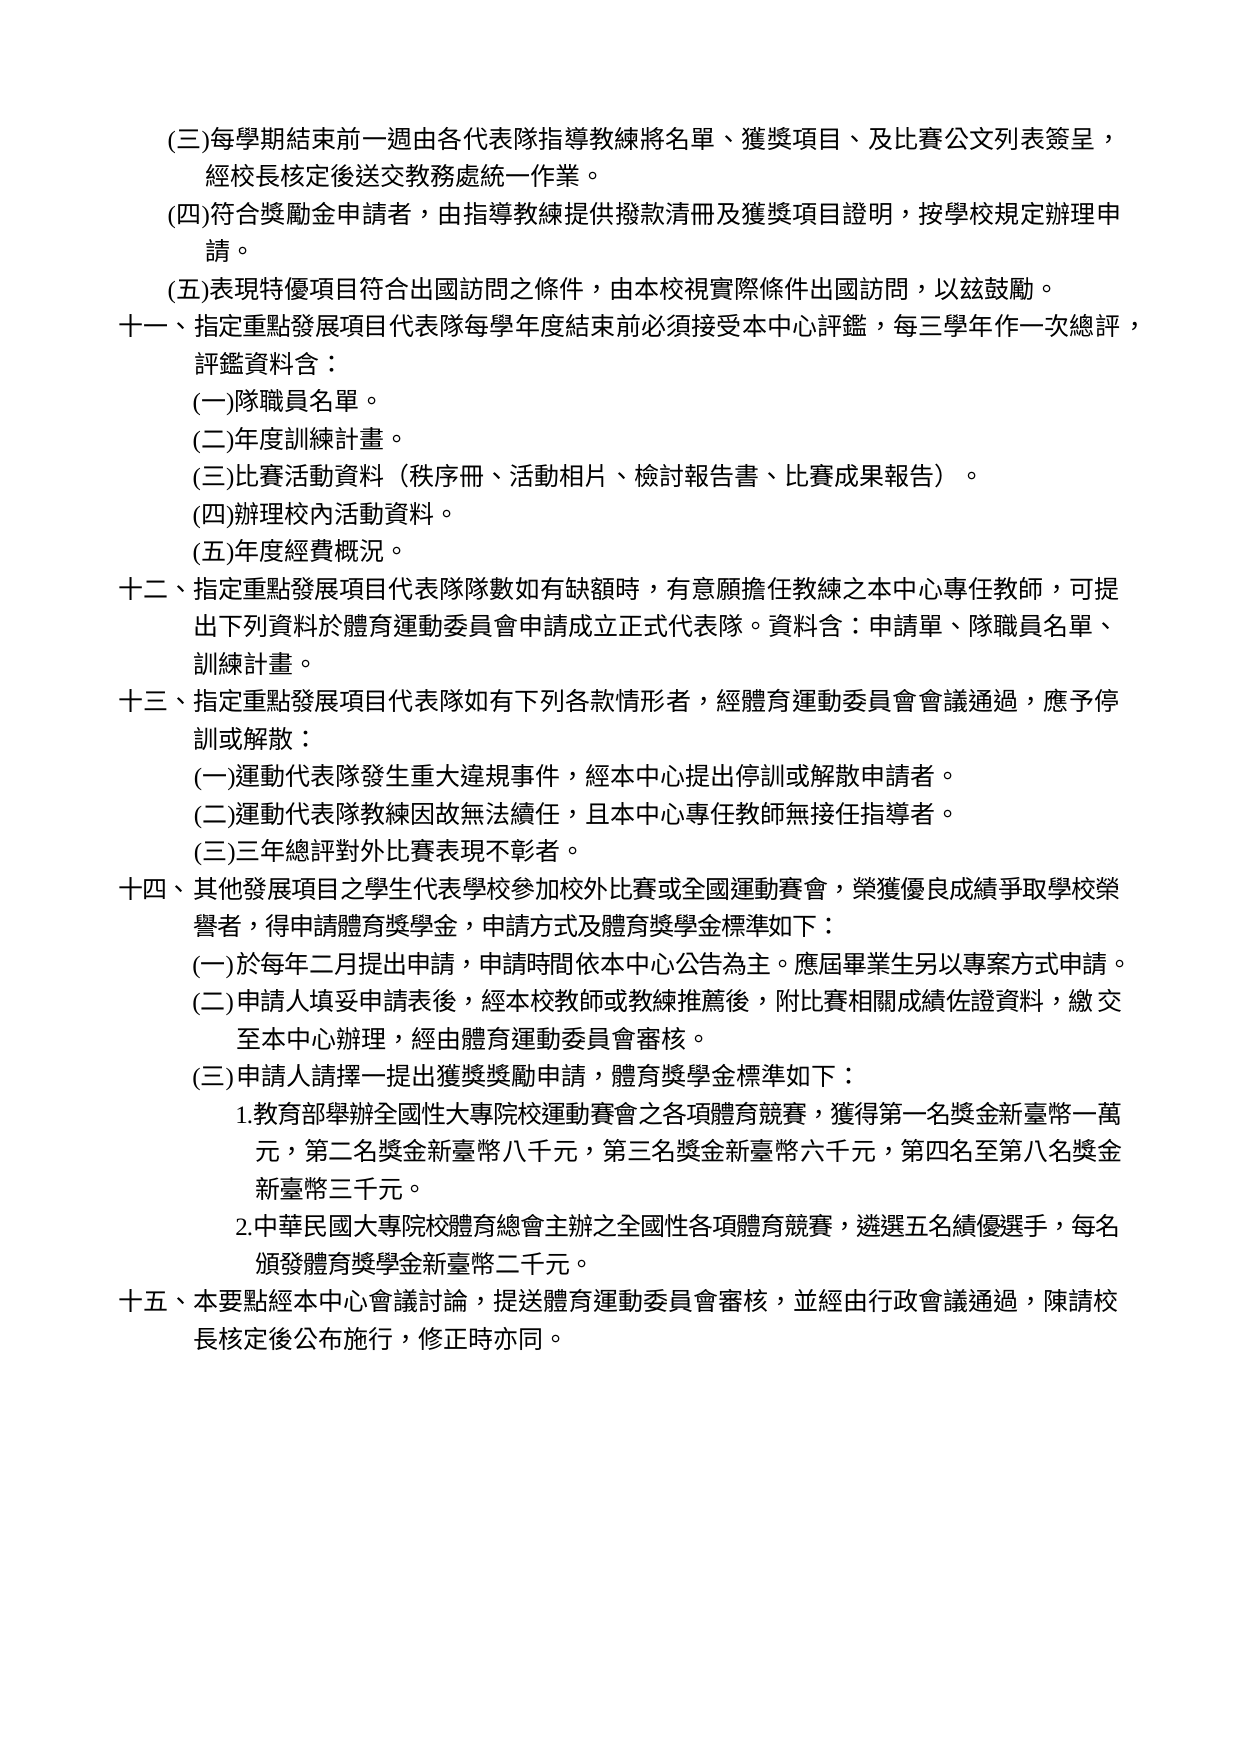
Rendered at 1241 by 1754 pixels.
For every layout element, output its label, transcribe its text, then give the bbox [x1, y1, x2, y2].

list 指定重點發展項目代表隊每學年度結束前必須接受本中心評鑑，每三學年作一次總評，評鑑資料含： [118, 306, 1122, 381]
list 申請人填妥申請表後，經本校教師或教練推薦後，附比賽相關成績佐證資料，繳交至本中心辦理，經由體育運動委員會審核。 [192, 981, 1122, 1056]
text (二)年度訓練計畫。 [192, 418, 1122, 456]
list 於每年二月提出申請，申請時間依本中心公告為主。應屆畢業生另以專案方式申請。 [192, 943, 1122, 981]
list 指定重點發展項目代表隊如有下列各款情形者，經體育運動委員會會議通過，應予停訓或解散： [118, 681, 1122, 756]
list 其他發展項目之學生代表學校參加校外比賽或全國運動賽會，榮獲優良成績爭取學校榮譽者，得申請體育獎學金，申請方式及體育獎學金標準如下： [118, 868, 1122, 943]
text (五)年度經費概況。 [192, 531, 1122, 568]
text (五)表現特優項目符合出國訪問之條件，由本校視實際條件出國訪問，以玆鼓勵。 [167, 268, 1122, 306]
list 指定重點發展項目代表隊隊數如有缺額時，有意願擔任教練之本中心專任教師，可提出下列資料於體育運動委員會申請成立正式代表隊。資料含：申請單、隊職員名單、訓練計畫。 [118, 568, 1122, 681]
text (三)每學期結束前一週由各代表隊指導教練將名單、獲獎項目、及比賽公文列表簽呈，經校長核定後送交教務處統一作業。 [167, 118, 1122, 193]
text (三)三年總評對外比賽表現不彰者。 [194, 831, 1122, 868]
text (三)比賽活動資料（秩序冊、活動相片、檢討報告書、比賽成果報告）。 [192, 456, 1122, 493]
text 1.教育部舉辦全國性大專院校運動賽會之各項體育競賽，獲得第一名獎金新臺幣一萬元，第二名獎金新臺幣八千元，第三名獎金新臺幣六千元，第四名至第八名獎金新臺幣三千元。 [235, 1093, 1122, 1206]
text (四)辦理校內活動資料。 [192, 493, 1122, 531]
text (一)運動代表隊發生重大違規事件，經本中心提出停訓或解散申請者。 [194, 756, 1122, 793]
list 本要點經本中心會議討論，提送體育運動委員會審核，並經由行政會議通過，陳請校長核定後公布施行，修正時亦同。 [118, 1281, 1122, 1356]
text 2.中華民國大專院校體育總會主辦之全國性各項體育競賽，遴選五名績優選手，每名頒發體育獎學金新臺幣二千元。 [235, 1206, 1122, 1281]
text (一)隊職員名單。 [192, 381, 1122, 418]
text (二)運動代表隊教練因故無法續任，且本中心專任教師無接任指導者。 [194, 793, 1122, 831]
text (四)符合獎勵金申請者，由指導教練提供撥款清冊及獲獎項目證明，按學校規定辦理申請。 [167, 193, 1122, 268]
list 申請人請擇一提出獲獎獎勵申請，體育獎學金標準如下： [192, 1056, 1122, 1093]
